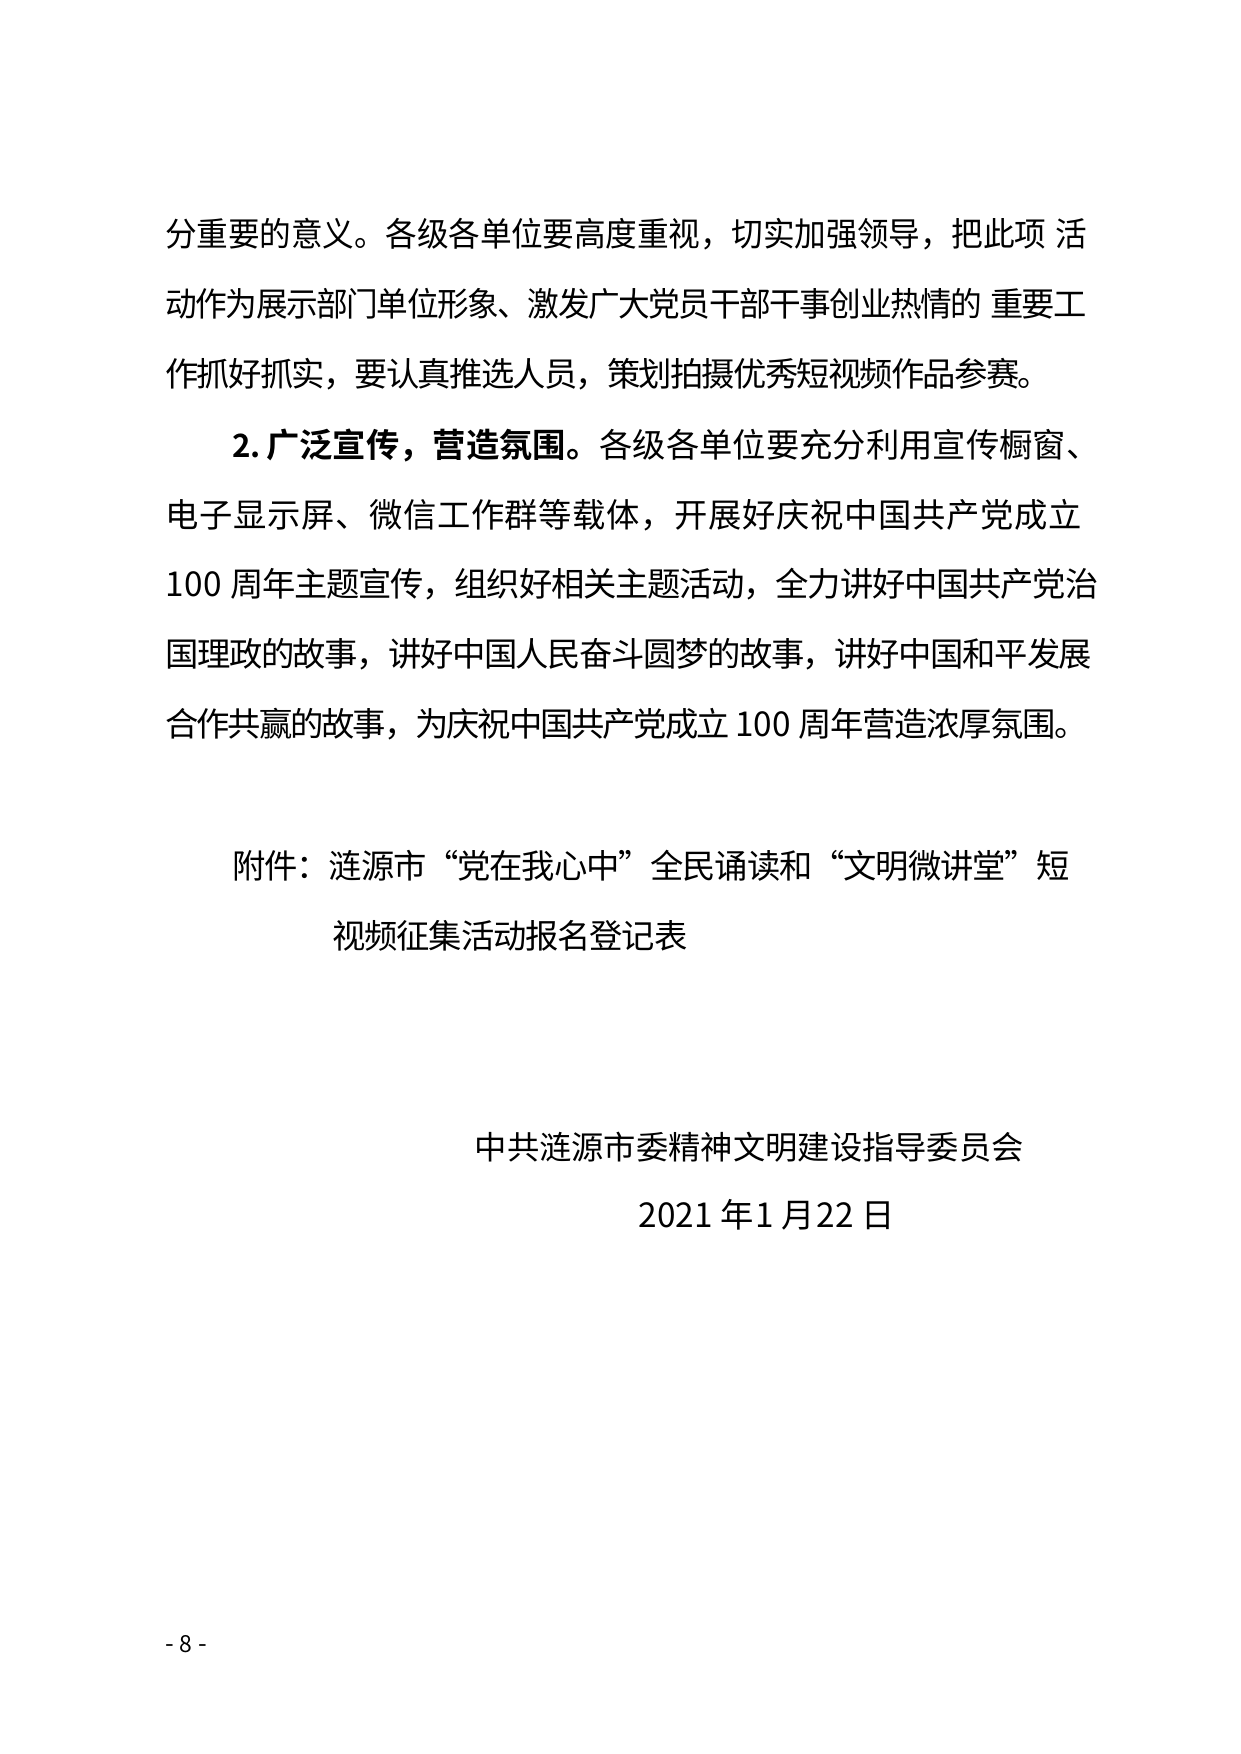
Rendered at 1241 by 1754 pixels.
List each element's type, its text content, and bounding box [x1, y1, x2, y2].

text 分重要的意义。各级各单位要高度重视，切实加强领导，把此项 活动作为展示部门单位形象、激发广大党员干部干事创业热情的 重要工作抓好抓实，要认真推选人员，策划拍摄优秀短视频作品参赛。 [165, 208, 1087, 396]
text 中共涟源市委精神文明建设指导委员会 [474, 1122, 1111, 1168]
text 2021 年 1 月 22 日 [638, 1189, 1111, 1237]
list 广泛宣传，营造氛围。各级各单位要充分利用宣传橱窗、电子显示屏、微信工作群等载体，开展好庆祝中国共产党成立100 周年主题宣传，组织好相关主题活动，全力讲好中国共产党治国理政的故事，讲好中国人民奋斗圆梦的故事，讲好中国和平发展合作共赢的故事，为庆祝中国共产党成立 100 周年营造浓厚氛围。 [165, 418, 1101, 746]
text 附件：涟源市“党在我心中”全民诵读和“文明微讲堂”短视频征集活动报名登记表 [232, 839, 1087, 958]
